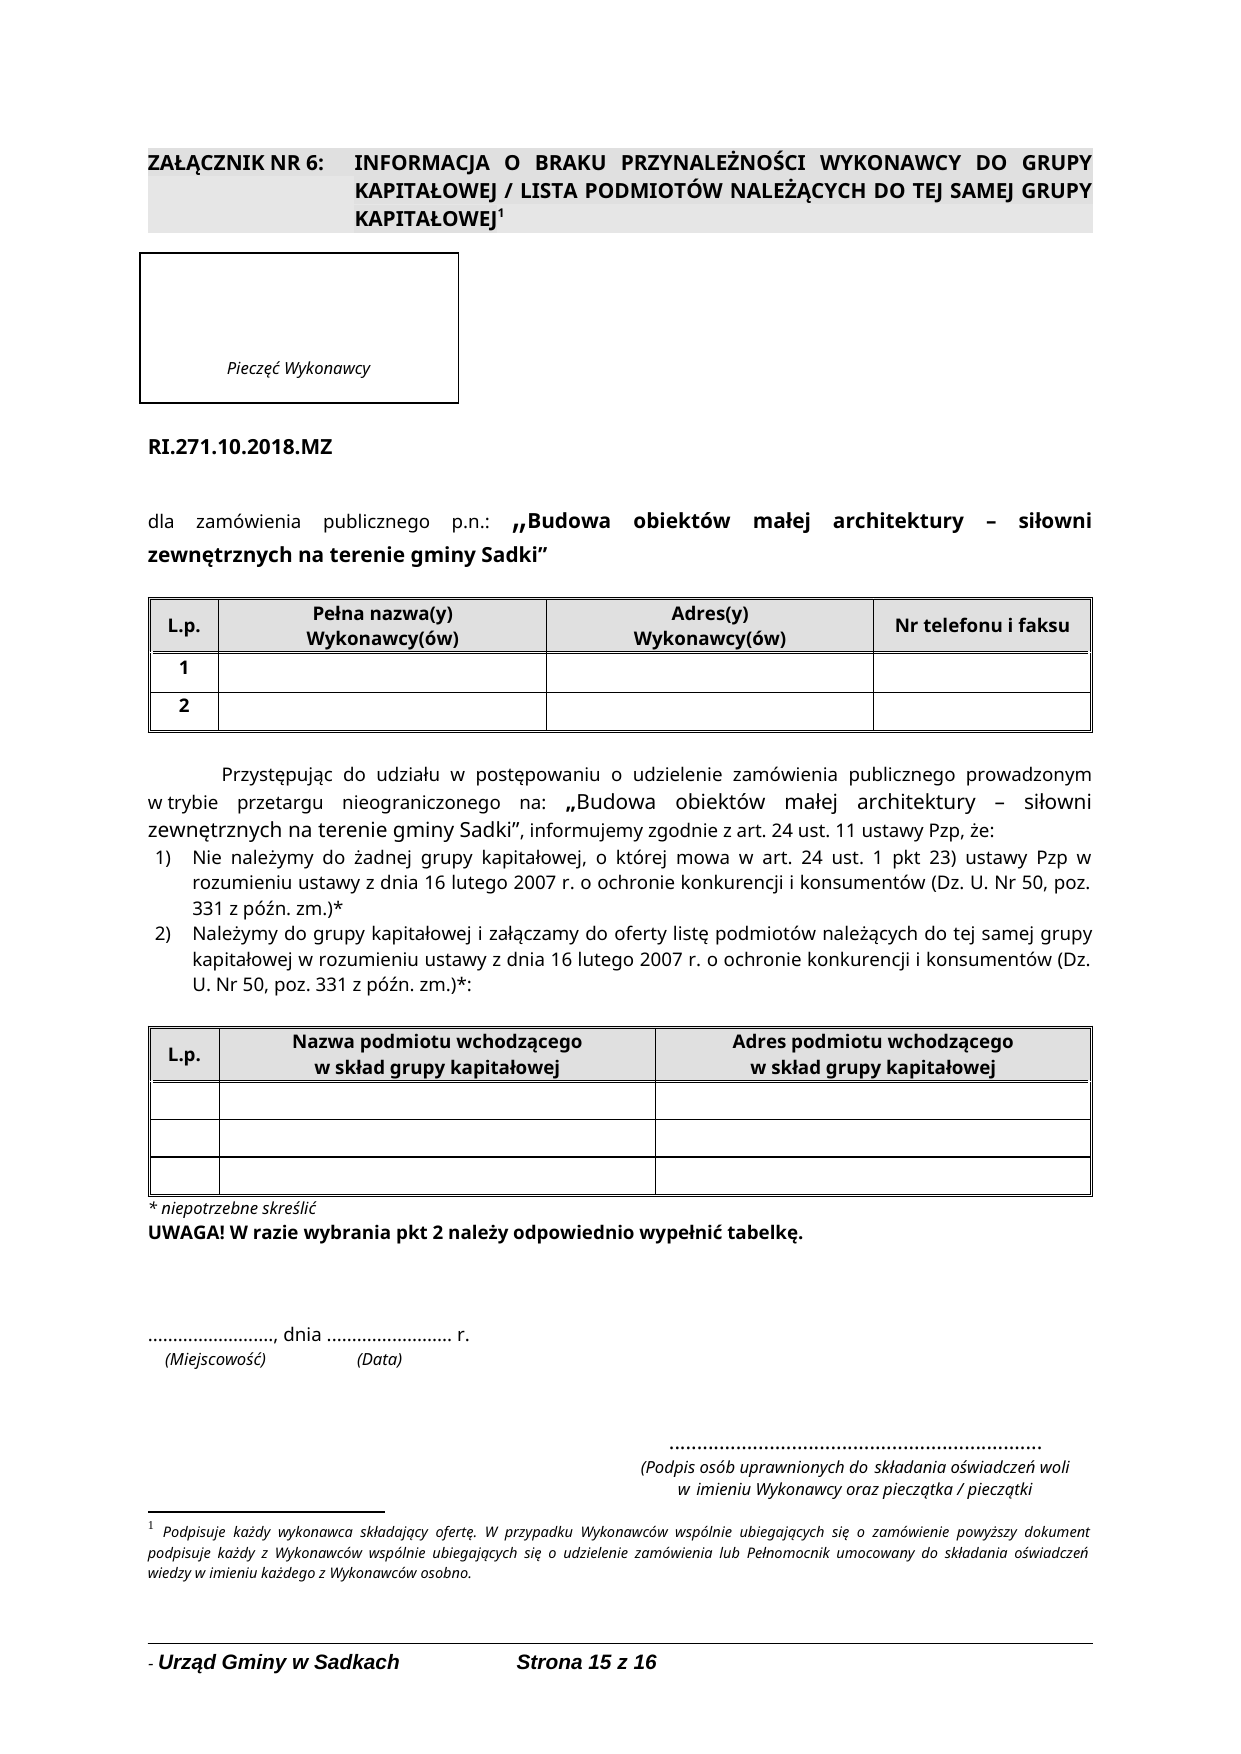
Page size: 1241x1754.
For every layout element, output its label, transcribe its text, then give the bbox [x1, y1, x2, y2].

table_cell [547, 693, 873, 730]
table_header L.p. [151, 600, 218, 651]
table_cell 2 [151, 693, 218, 730]
text UWAGA! W razie wybrania pkt 2 należy odpowiednio wypełnić tabelkę. [148, 1219, 1196, 1245]
list Należymy do grupy kapitałowej i załączamy do oferty listę podmiotów należących do tej samej grupy kapitałowej w rozumieniu ustawy z dnia 16 lutego 2007 r. o ochronie konkurencji i konsumentów (Dz. U. Nr 50, poz. 331 z późn. zm.)*: [154, 921, 1093, 997]
text RI.271.10.2018.MZ [148, 432, 1093, 460]
text ................................................................... [616, 1427, 1096, 1455]
table_cell [547, 654, 873, 692]
text ........................., dnia ......................... r. [148, 1322, 1196, 1347]
table_cell [151, 1120, 219, 1156]
text ZAŁĄCZNIK NR 6: INFORMACJA O BRAKU PRZYNALEŻNOŚCI WYKONAWCY DO GRUPY KAPITAŁOWEJ / LISTA PODMIOTÓW NALEŻĄCYCH DO TEJ SAMEJ GRUPY KAPITAŁOWEJ [148, 176, 1093, 233]
table_header Adres podmiotu wchodzącego w skład grupy kapitałowej [656, 1029, 1090, 1080]
table_header Nazwa podmiotu wchodzącego w skład grupy kapitałowej [220, 1029, 655, 1080]
table_cell [656, 1080, 1090, 1119]
list Nie należymy do żadnej grupy kapitałowej, o której mowa w art. 24 ust. 1 pkt 23) ustawy Pzp w rozumieniu ustawy z dnia 16 lutego 2007 r. o ochronie konkurencji i konsumentów (Dz. U. Nr 50, poz. 331 z późn. zm.)* [154, 844, 1093, 921]
table_cell [219, 693, 546, 730]
table_header L.p. [151, 1029, 219, 1080]
text * niepotrzebne skreślić [148, 1197, 1093, 1219]
table_cell 1 [149, 651, 218, 692]
text (Miejscowość) (Data) [148, 1347, 1196, 1370]
table_header Pełna nazwa(y) Wykonawcy(ów) [219, 600, 546, 651]
table_header Nr telefonu i faksu [874, 600, 1090, 651]
table_cell [151, 1158, 219, 1194]
text dla zamówienia publicznego p.n.: „Budowa obiektów małej architektury – siłowni zewnętrznych na terenie gminy Sadki” [148, 489, 1093, 568]
text (Podpis osób uprawnionych do składania oświadczeń woli w imieniu Wykonawcy oraz pieczątka / pieczątki [616, 1455, 1096, 1501]
table_header Adres(y) Wykonawcy(ów) [547, 600, 873, 651]
table_cell [656, 1158, 1090, 1194]
table_cell [220, 1158, 655, 1194]
table_cell [151, 1080, 219, 1119]
table_cell [874, 651, 1091, 692]
table_cell [220, 1120, 655, 1156]
text Przystępując do udziału w postępowaniu o udzielenie zamówienia publicznego prowadzonym w trybie przetargu nieograniczonego na: „Budowa obiektów małej architektury – siłowni zewnętrznych na terenie gminy Sadki”, informujemy zgodnie z art. 24 ust. 11 ustawy Pzp, że: [148, 762, 1093, 844]
table_cell [656, 1120, 1090, 1156]
table_cell [874, 693, 1090, 730]
table_cell [219, 654, 546, 692]
table_cell [220, 1083, 655, 1119]
